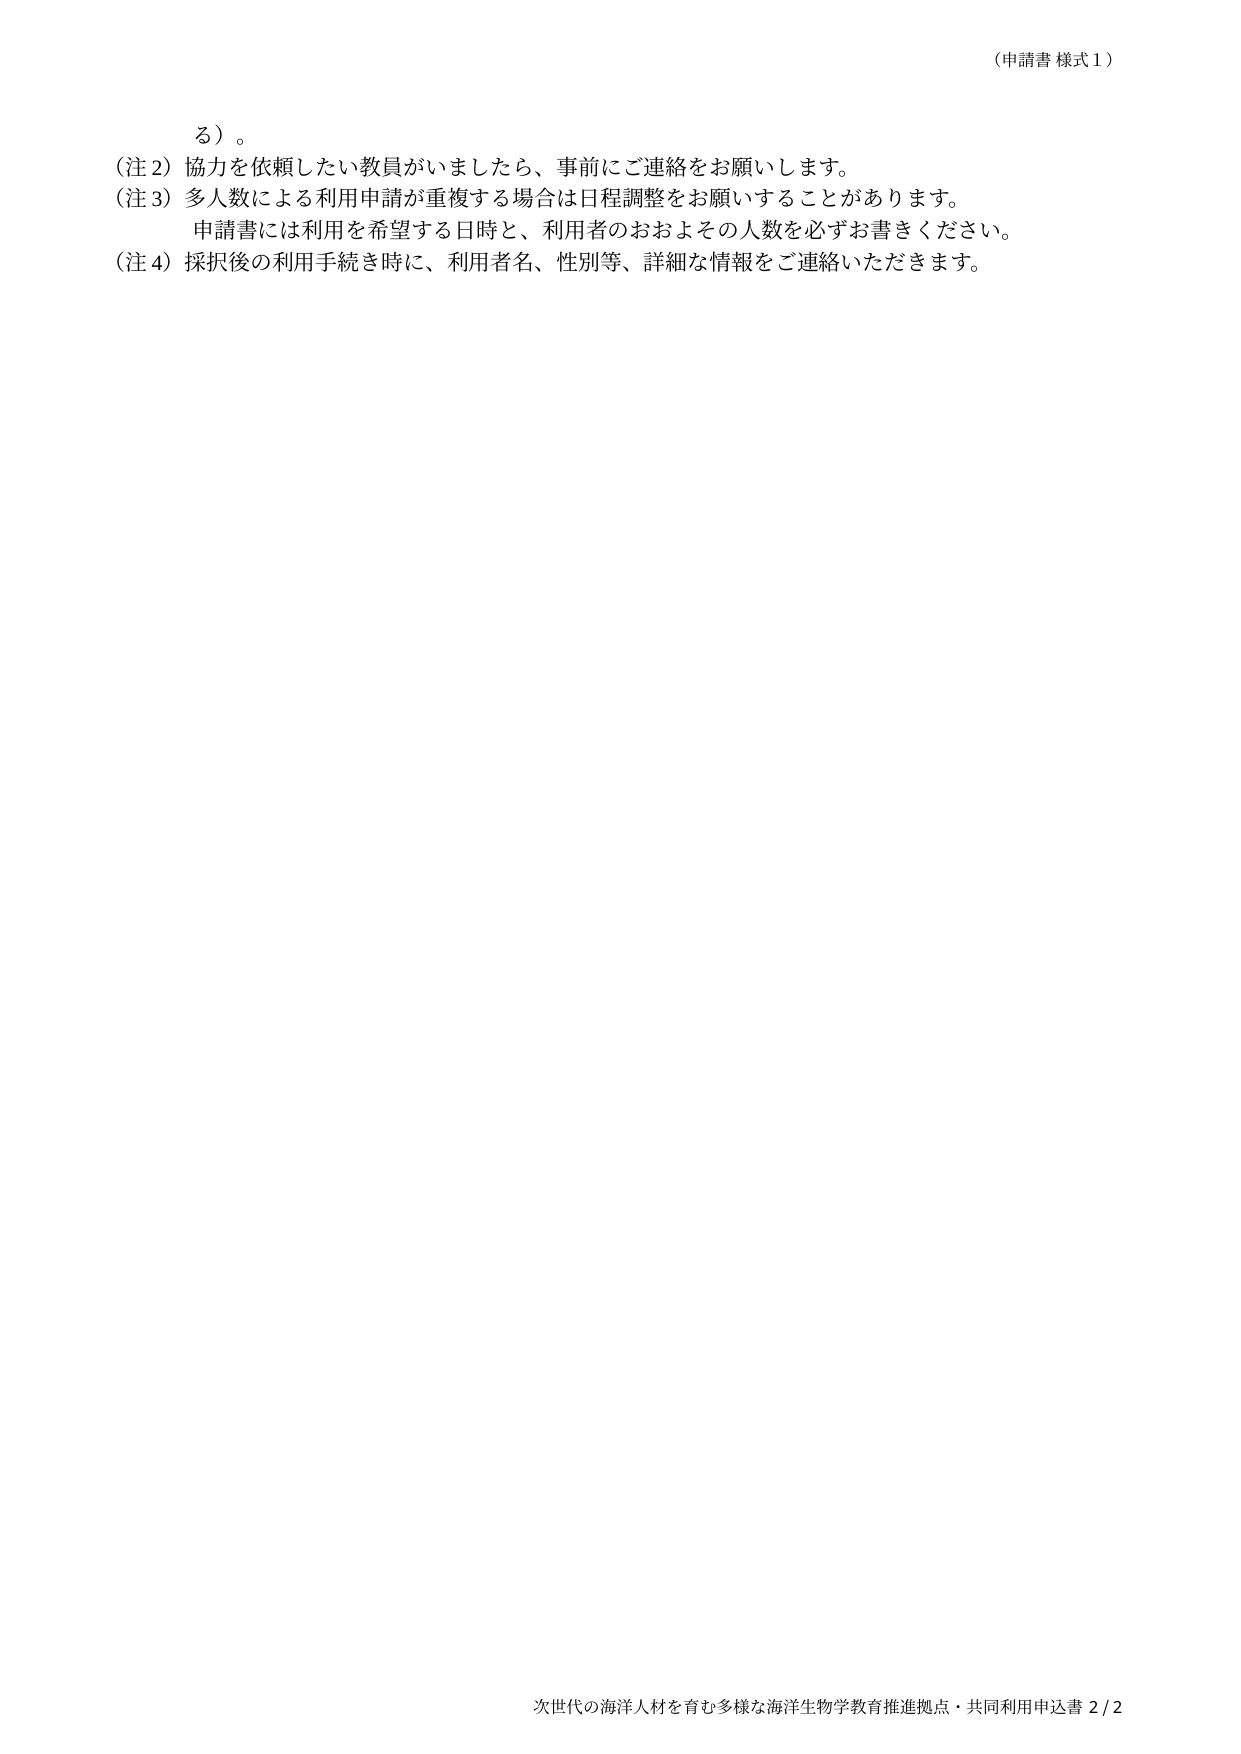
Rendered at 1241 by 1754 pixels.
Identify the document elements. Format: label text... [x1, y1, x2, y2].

text （注4）採択後の利用手続き時に、利用者名、性別等、詳細な情報をご連絡いただきます。 [103, 245, 1063, 276]
text （注3）多人数による利用申請が重複する場合は日程調整をお願いすることがあります。 [103, 182, 1063, 213]
text 申請書には利用を希望する日時と、利用者のおおよその人数を必ずお書きください。 [192, 213, 1063, 245]
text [103, 118, 1063, 150]
text （注2）協力を依頼したい教員がいましたら、事前にご連絡をお願いします。 [103, 150, 1063, 182]
